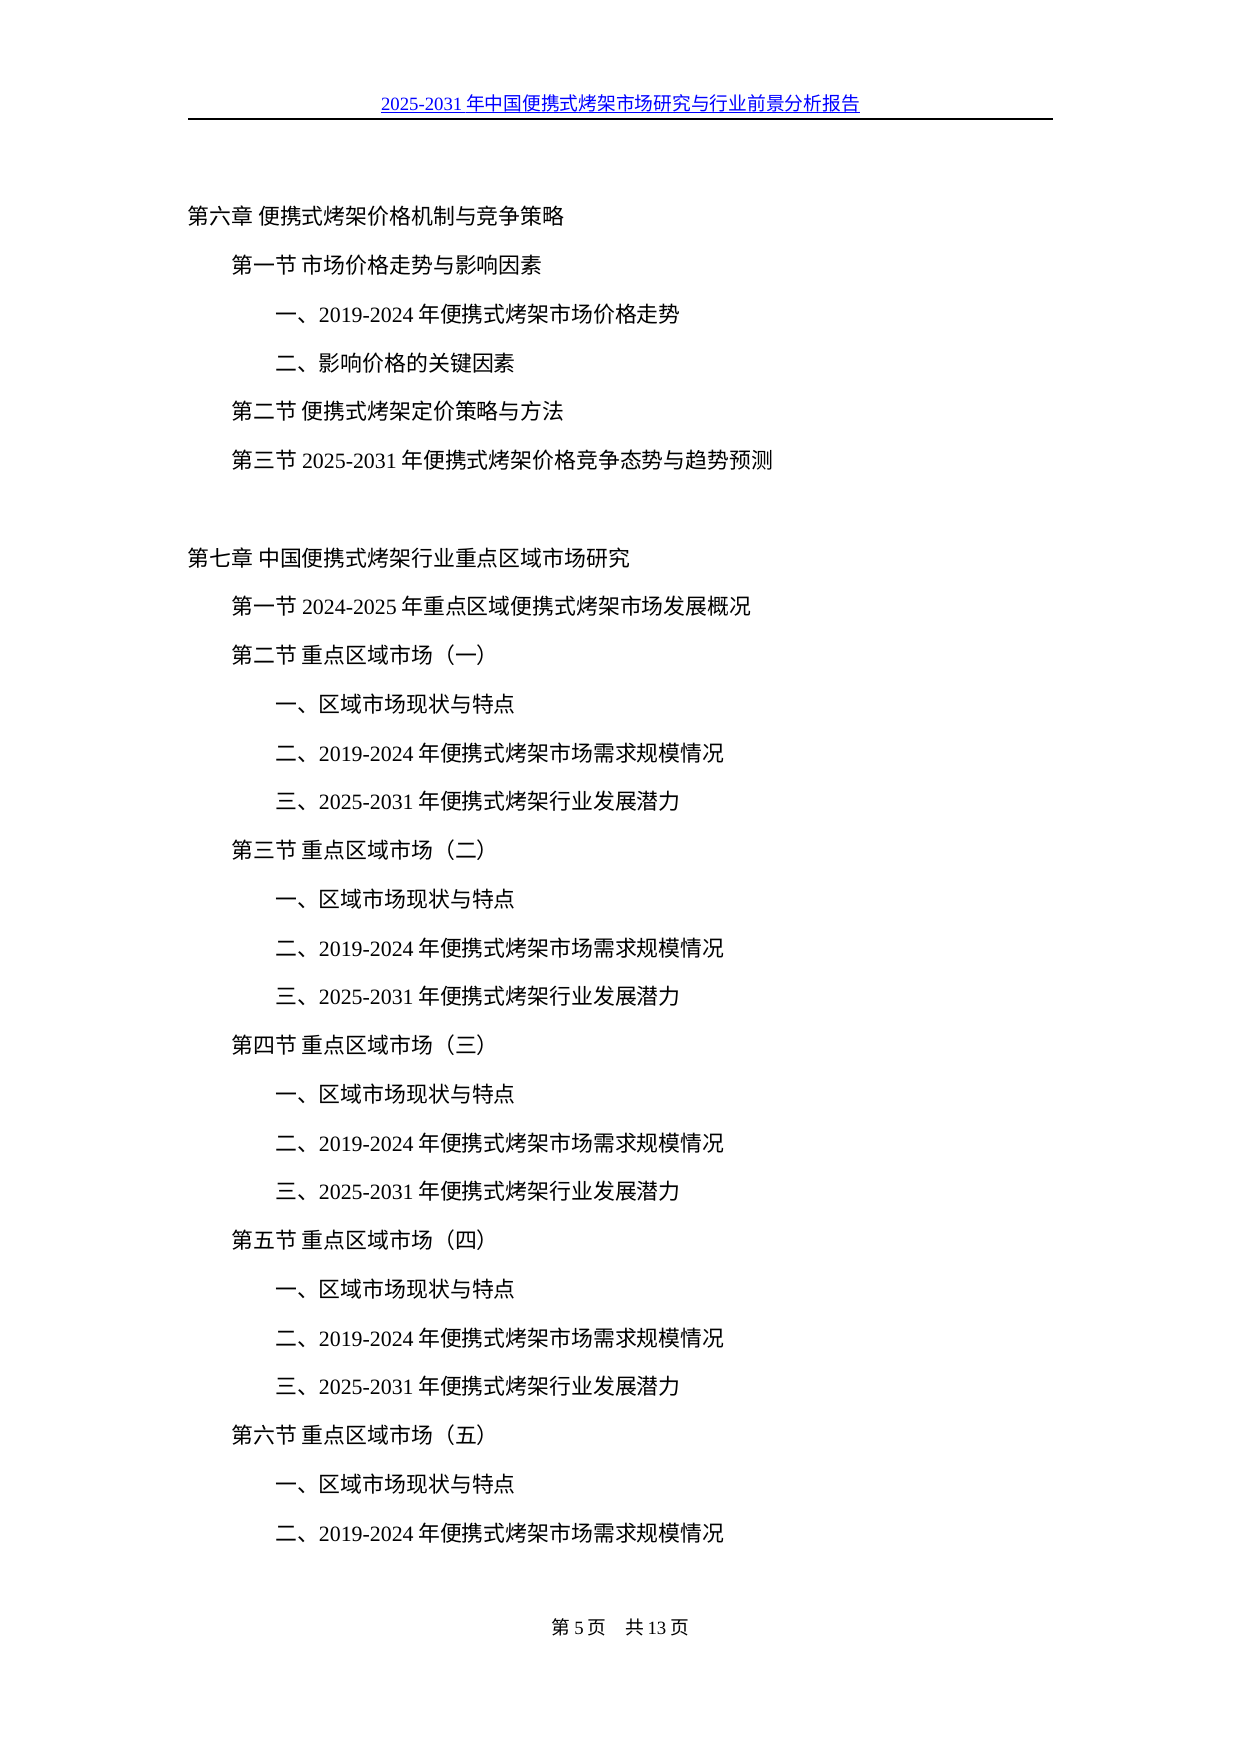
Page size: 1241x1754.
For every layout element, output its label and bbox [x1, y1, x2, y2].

text [187, 150, 1053, 1548]
